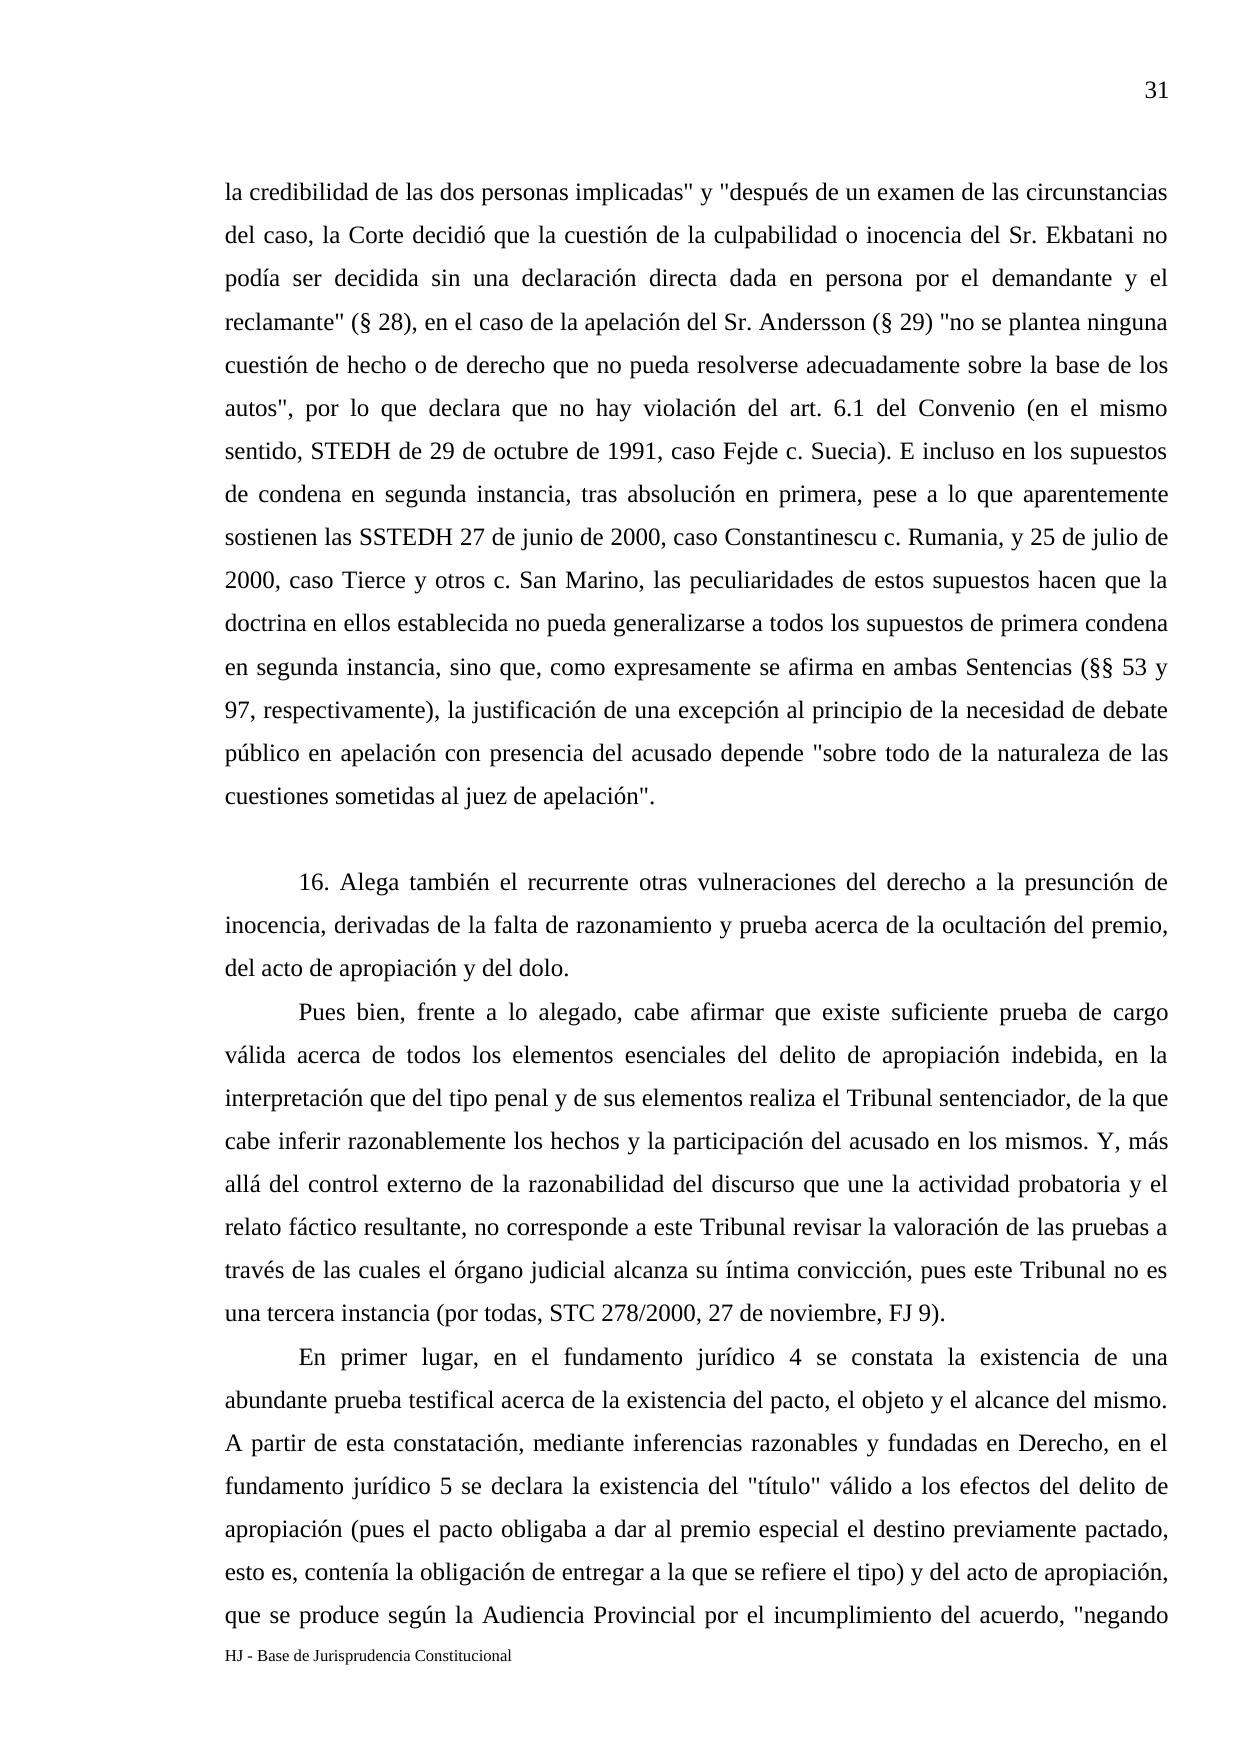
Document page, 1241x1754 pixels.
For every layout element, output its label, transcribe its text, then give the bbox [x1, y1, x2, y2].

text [224, 177, 1169, 810]
text Pues bien, frente a lo alegado, cabe afirmar que existe suficiente prueba de cargo válida acerca de todos los elementos esenciales del delito de apropiación indebida, en la interpretación que del tipo penal y de sus elementos realiza el Tribunal sentenciador, de la que cabe inferir razonablemente los hechos y la participación del acusado en los mismos. Y, más allá del control externo de la razonabilidad del discurso que une la actividad probatoria y el relato fáctico resultante, no corresponde a este Tribunal revisar la valoración de las pruebas a través de las cuales el órgano judicial alcanza su íntima convicción, pues este Tribunal no es una tercera instancia (por todas, STC 278/2000, 27 de noviembre, FJ 9). [224, 997, 1169, 1327]
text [224, 1342, 1169, 1629]
text 16. Alega también el recurrente otras vulneraciones del derecho a la presunción de inocencia, derivadas de la falta de razonamiento y prueba acerca de la ocultación del premio, del acto de apropiación y del dolo. [224, 867, 1169, 982]
